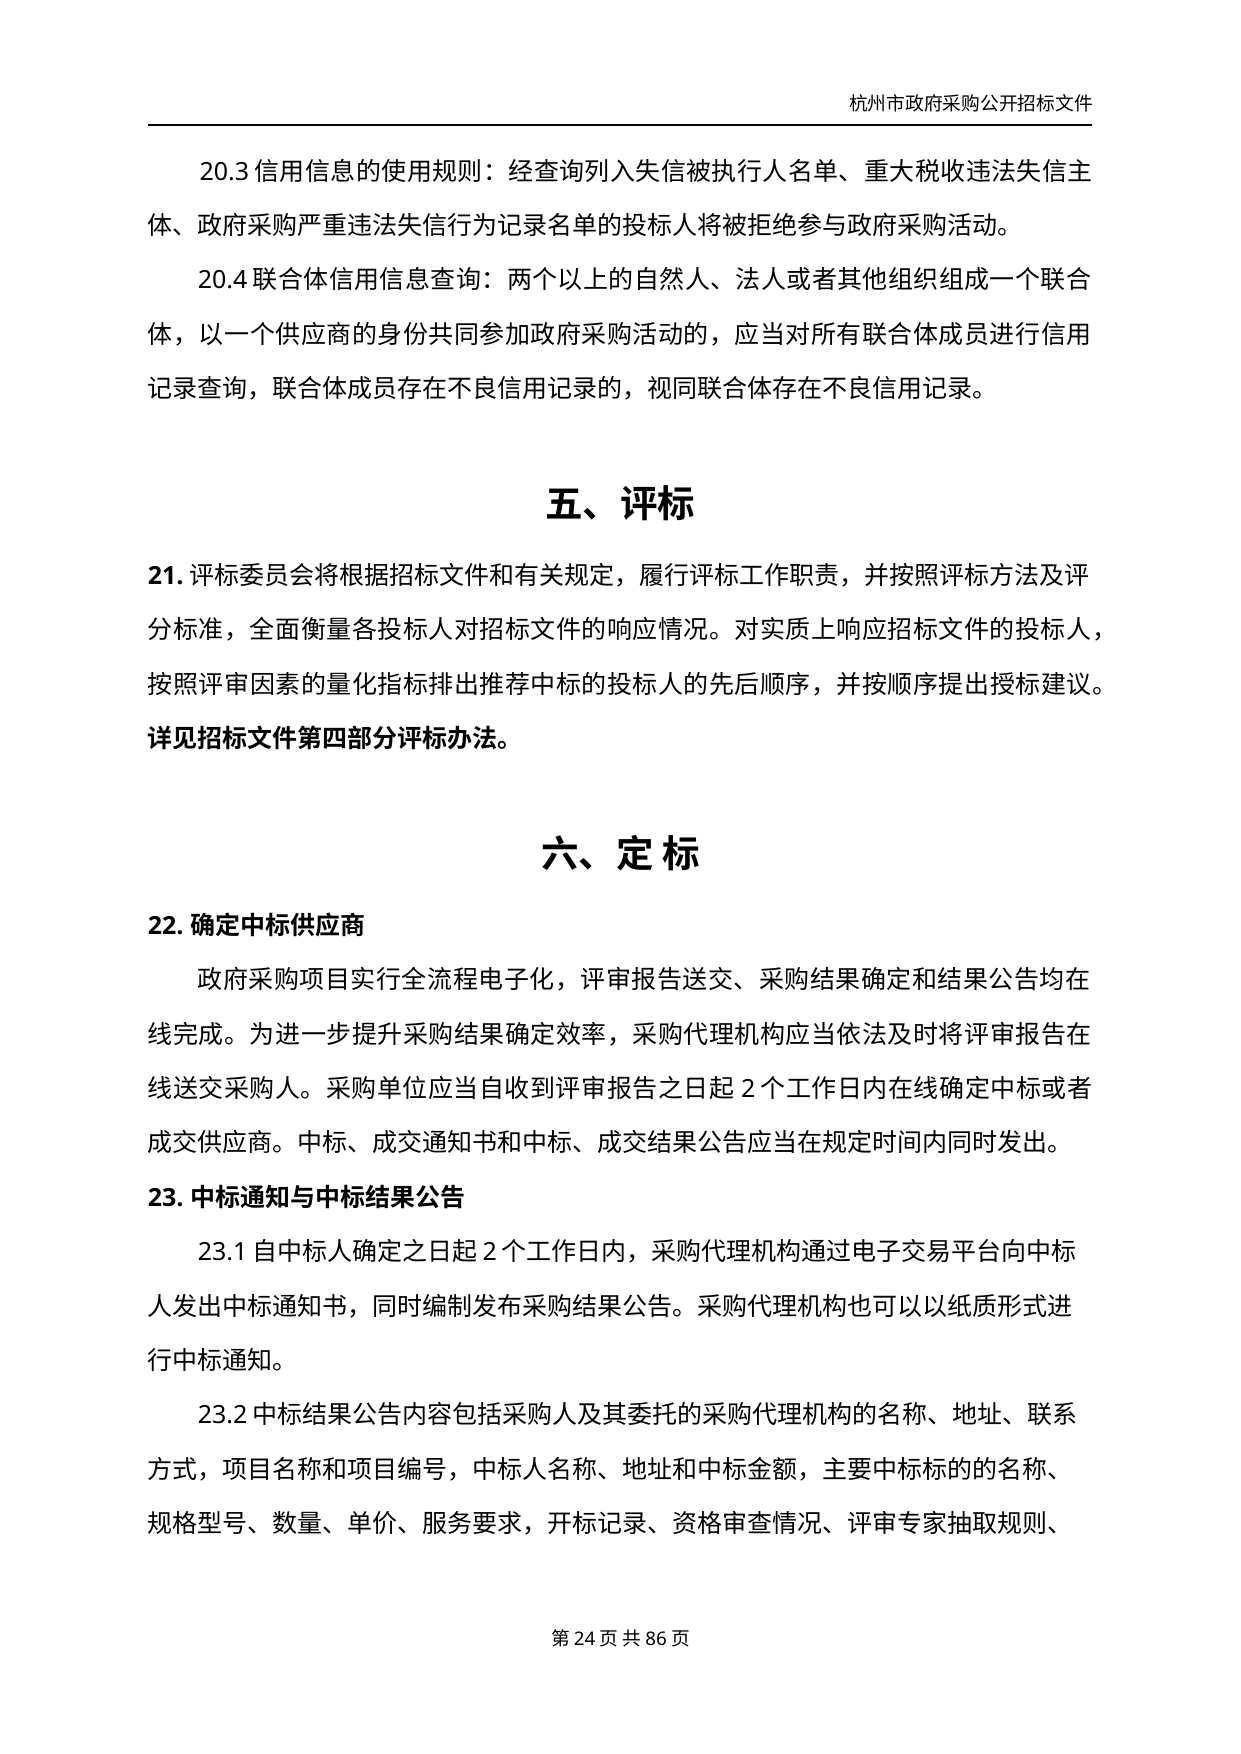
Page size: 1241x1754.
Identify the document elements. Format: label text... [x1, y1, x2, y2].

text 六、定 标 [148, 824, 1092, 878]
text 22. 确定中标供应商 [148, 905, 1092, 942]
text 政府采购项目实行全流程电子化，评审报告送交、采购结果确定和结果公告均在线完成。为进一步提升采购结果确定效率，采购代理机构应当依法及时将评审报告在线送交采购人。采购单位应当自收到评审报告之日起2个工作日内在线确定中标或者成交供应商。中标、成交通知书和中标、成交结果公告应当在规定时间内同时发出。 [148, 960, 1092, 1159]
text 五、评标 [148, 474, 1092, 528]
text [148, 1395, 1092, 1540]
text 23. 中标通知与中标结果公告 [148, 1177, 1092, 1213]
text 20.4联合体信用信息查询：两个以上的自然人、法人或者其他组织组成一个联合体，以一个供应商的身份共同参加政府采购活动的，应当对所有联合体成员进行信用记录查询，联合体成员存在不良信用记录的，视同联合体存在不良信用记录。 [148, 260, 1092, 405]
text 20.3信用信息的使用规则：经查询列入失信被执行人名单、重大税收违法失信主体、政府采购严重违法失信行为记录名单的投标人将被拒绝参与政府采购活动。 [148, 151, 1092, 242]
text 23.1自中标人确定之日起2个工作日内，采购代理机构通过电子交易平台向中标人发出中标通知书，同时编制发布采购结果公告。采购代理机构也可以以纸质形式进行中标通知。 [148, 1232, 1092, 1377]
text 21. 评标委员会将根据招标文件和有关规定，履行评标工作职责，并按照评标方法及评分标准，全面衡量各投标人对招标文件的响应情况。对实质上响应招标文件的投标人，按照评审因素的量化指标排出推荐中标的投标人的先后顺序，并按顺序提出授标建议。详见招标文件第四部分评标办法。 [148, 556, 1092, 755]
